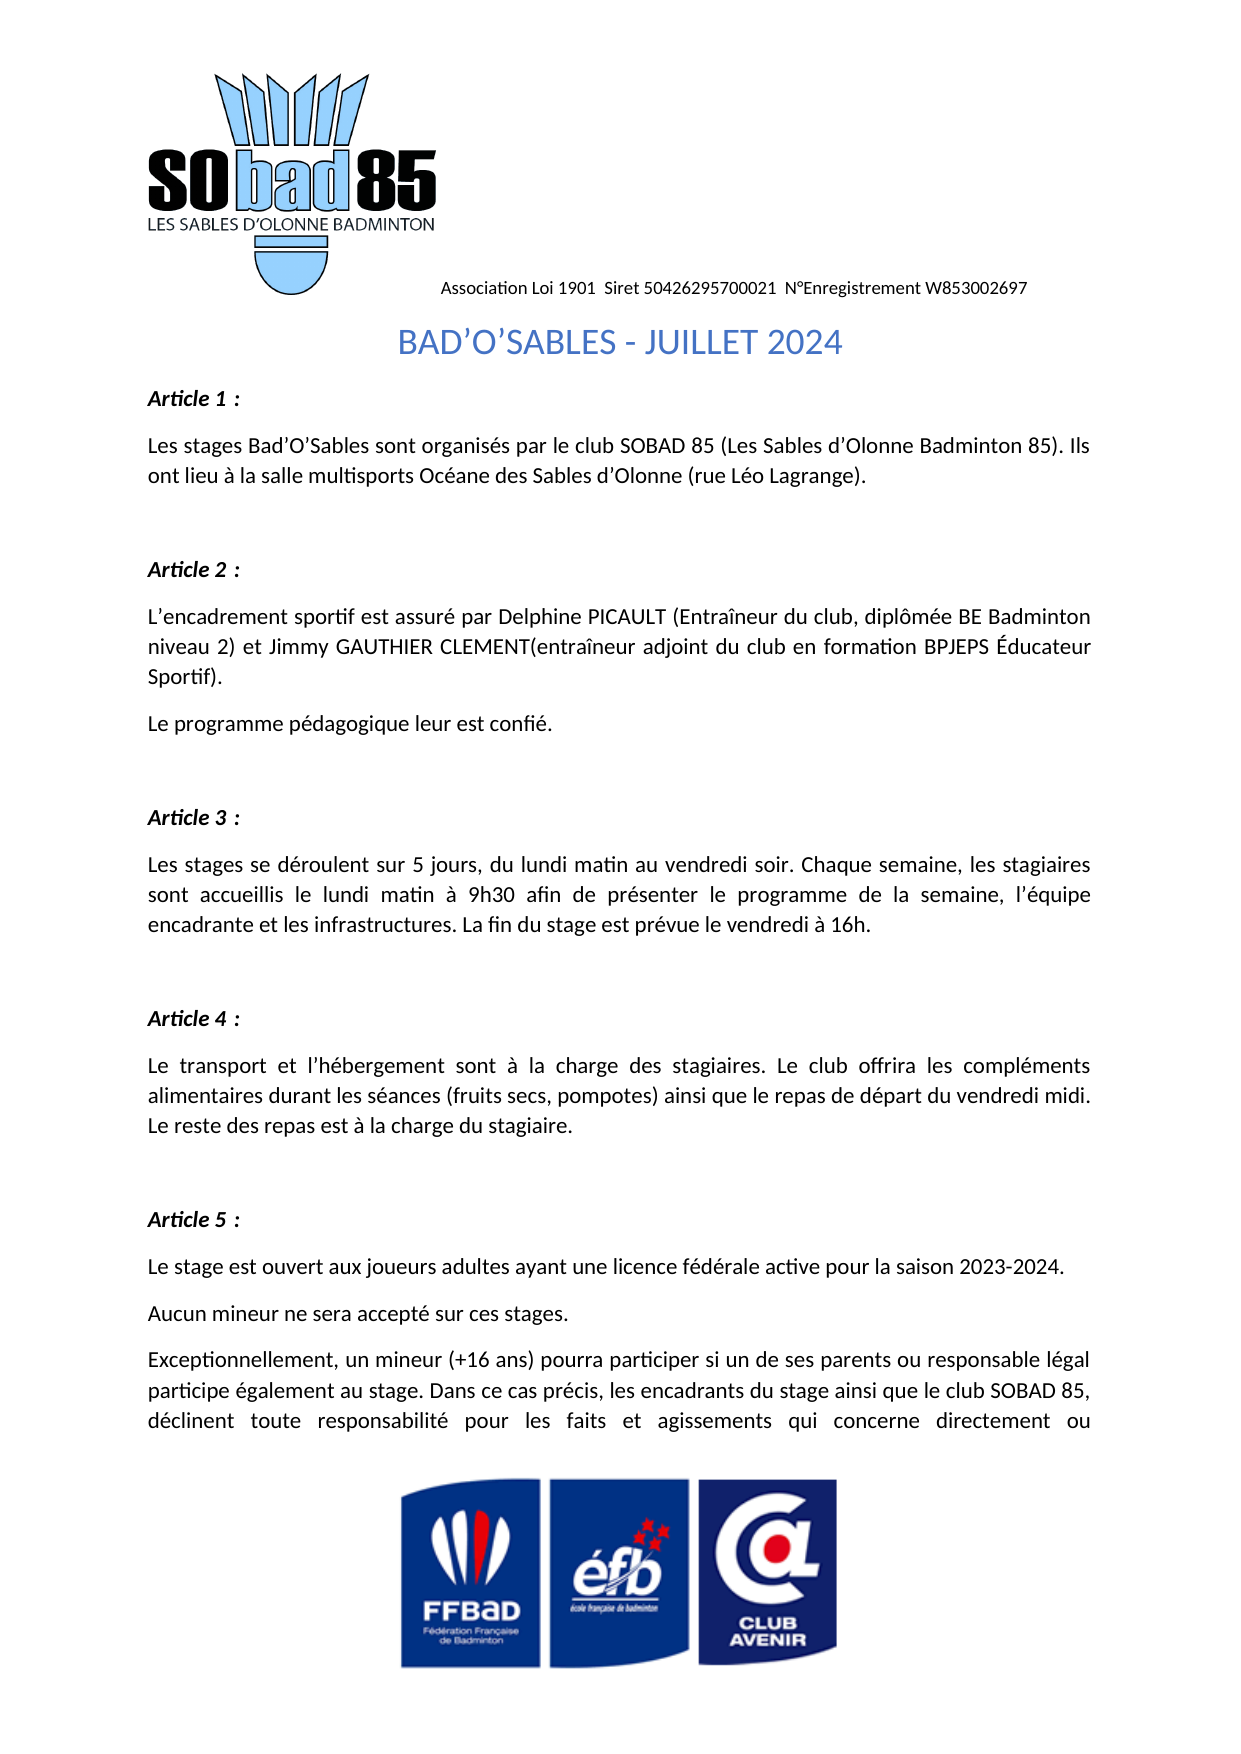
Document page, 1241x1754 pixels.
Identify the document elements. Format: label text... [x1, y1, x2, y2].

text Aucun mineur ne sera accepté sur ces stages. [148, 1299, 1093, 1327]
text Le stage est ouvert aux joueurs adultes ayant une licence fédérale active pour la saison 2023-2024. [148, 1252, 1093, 1280]
text Les stages se déroulent sur 5 jours, du lundi matin au vendredi soir. Chaque semaine, les stagiaires sont accueillis le lundi matin à 9h30 afin de présenter le programme de la semaine, l’équipe encadrante et les infrastructures. La fin du stage est prévue le vendredi à 16h. [148, 850, 1093, 938]
text BAD’O’SABLES - JUILLET 2024 [148, 318, 1093, 364]
picture [147, 73, 437, 295]
text Le programme pédagogique leur est confié. [148, 709, 1093, 737]
text L’encadrement sportif est assuré par Delphine PICAULT (Entraîneur du club, diplômée BE Badminton niveau 2) et Jimmy GAUTHIER CLEMENT(entraîneur adjoint du club en formation BPJEPS Éducateur Sportif). [148, 602, 1093, 690]
text Les stages Bad’O’Sables sont organisés par le club SOBAD 85 (Les Sables d’Olonne Badminton 85). Ils ont lieu à la salle multisports Océane des Sables d’Olonne (rue Léo Lagrange). [148, 431, 1093, 489]
text Article 4 : [148, 1004, 1093, 1032]
text Article 1 : [148, 384, 1093, 412]
text Article 5 : [148, 1205, 1093, 1233]
text Le transport et l’hébergement sont à la charge des stagiaires. Le club offrira les compléments alimentaires durant les séances (fruits secs, pompotes) ainsi que le repas de départ du vendredi midi. Le reste des repas est à la charge du stagiaire. [148, 1051, 1093, 1139]
text Article 3 : [148, 803, 1093, 831]
text Article 2 : [148, 555, 1093, 583]
picture [389, 1469, 851, 1681]
